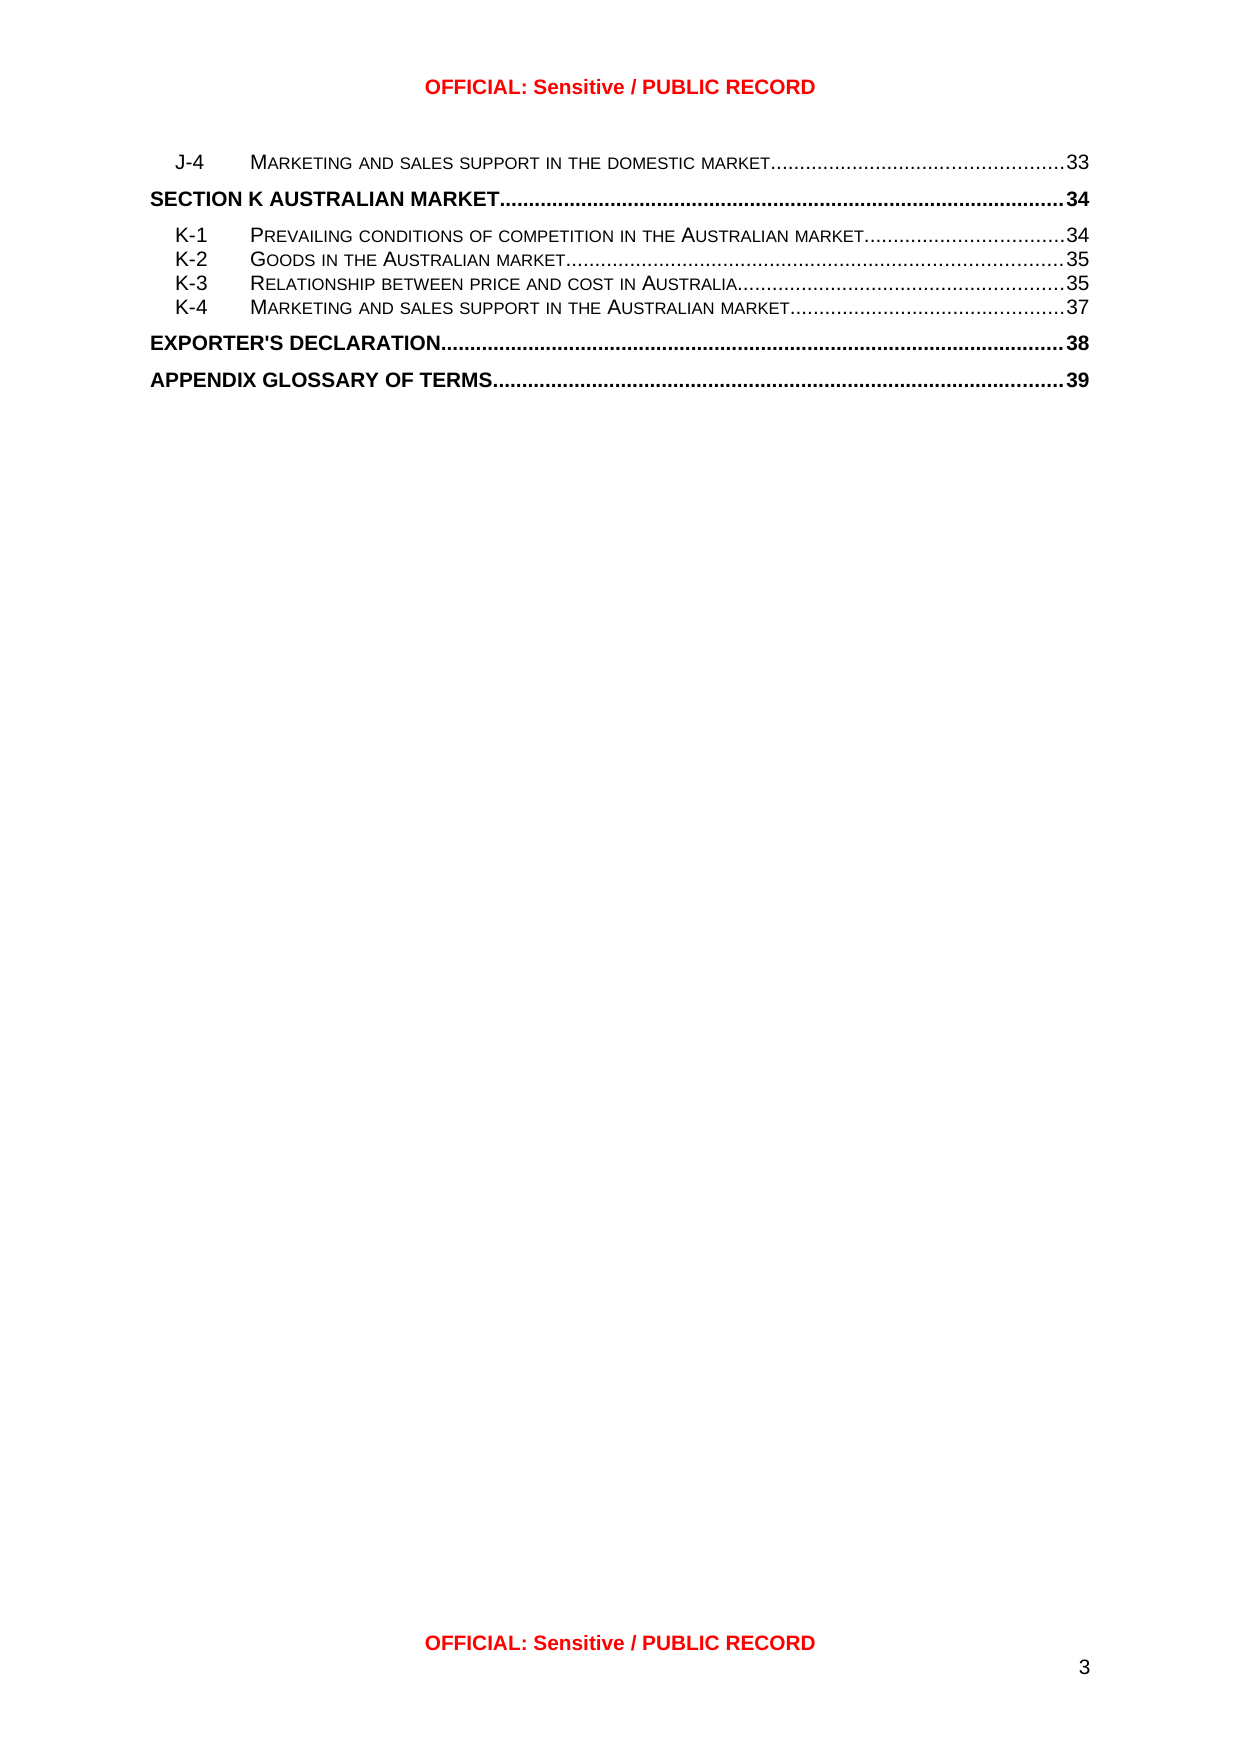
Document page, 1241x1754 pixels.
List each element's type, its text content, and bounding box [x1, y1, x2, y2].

text J-4 Marketing and sales support in the domestic market 33 [175, 150, 1090, 174]
text Section K Australian Market 34 [150, 186, 1090, 210]
text K-2 Goods in the Australian market 35 [175, 247, 1090, 271]
text Appendix Glossary of terms 39 [150, 368, 1090, 392]
text K-1 Prevailing conditions of competition in the Australian market 34 [175, 223, 1090, 247]
text Exporter's declaration 38 [150, 331, 1090, 355]
text K-3 Relationship between price and cost in Australia 35 [175, 271, 1090, 295]
text K-4 Marketing and sales support in the Australian market 37 [175, 295, 1090, 319]
